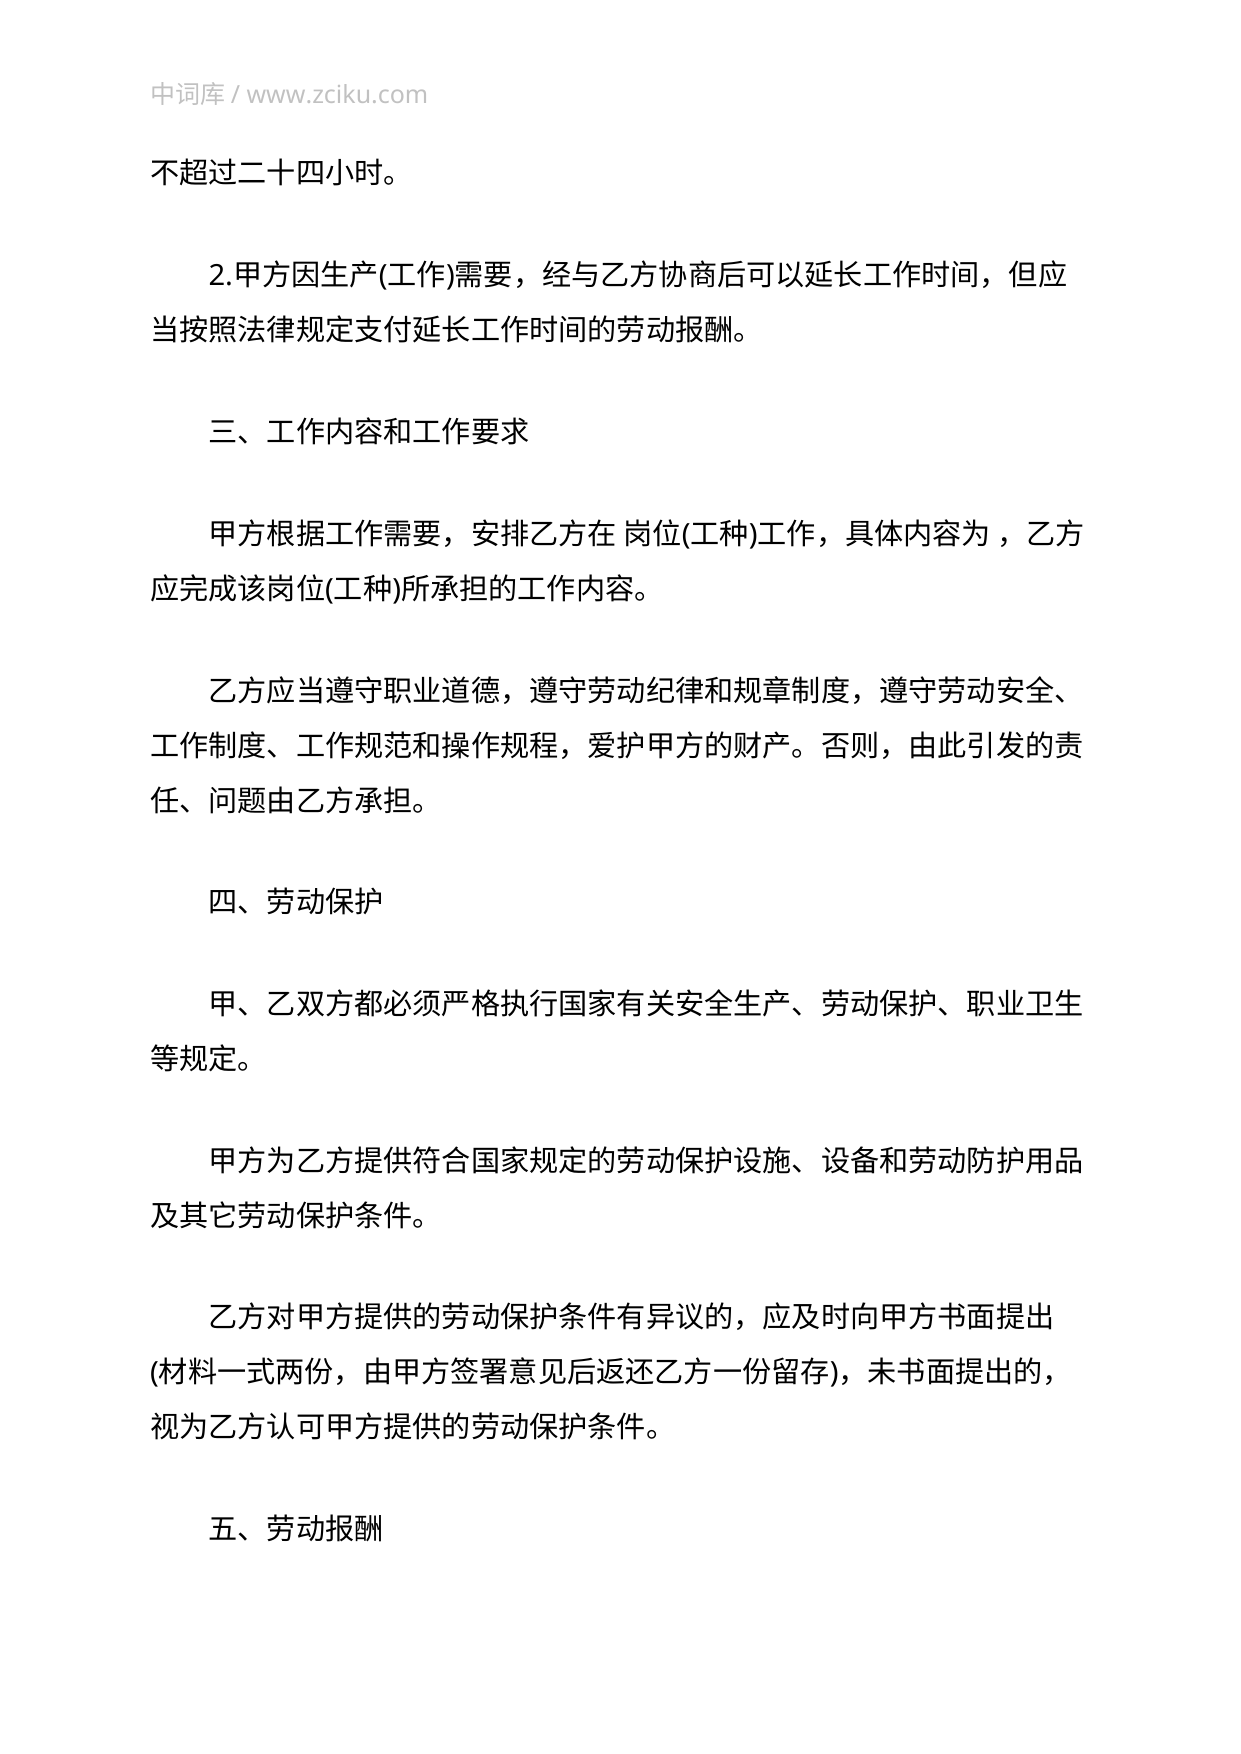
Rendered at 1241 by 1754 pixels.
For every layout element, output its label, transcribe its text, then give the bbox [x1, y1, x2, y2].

text 2.甲方因生产(工作)需要，经与乙方协商后可以延长工作时间，但应当按照法律规定支付延长工作时间的劳动报酬。 [150, 252, 1090, 349]
text 乙方应当遵守职业道德，遵守劳动纪律和规章制度，遵守劳动安全、工作制度、工作规范和操作规程，爱护甲方的财产。否则，由此引发的责任、问题由乙方承担。 [150, 667, 1090, 819]
text 五、劳动报酬 [150, 1506, 1090, 1548]
text 甲、乙双方都必须严格执行国家有关安全生产、劳动保护、职业卫生等规定。 [150, 981, 1090, 1078]
text 四、劳动保护 [150, 879, 1090, 921]
text 甲方为乙方提供符合国家规定的劳动保护设施、设备和劳动防护用品及其它劳动保护条件。 [150, 1137, 1090, 1234]
text 三、工作内容和工作要求 [150, 408, 1090, 451]
text 甲方根据工作需要，安排乙方在 岗位(工种)工作，具体内容为 ，乙方应完成该岗位(工种)所承担的工作内容。 [150, 510, 1090, 608]
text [150, 150, 1090, 192]
text 乙方对甲方提供的劳动保护条件有异议的，应及时向甲方书面提出(材料一式两份，由甲方签署意见后返还乙方一份留存)，未书面提出的，视为乙方认可甲方提供的劳动保护条件。 [150, 1294, 1090, 1446]
